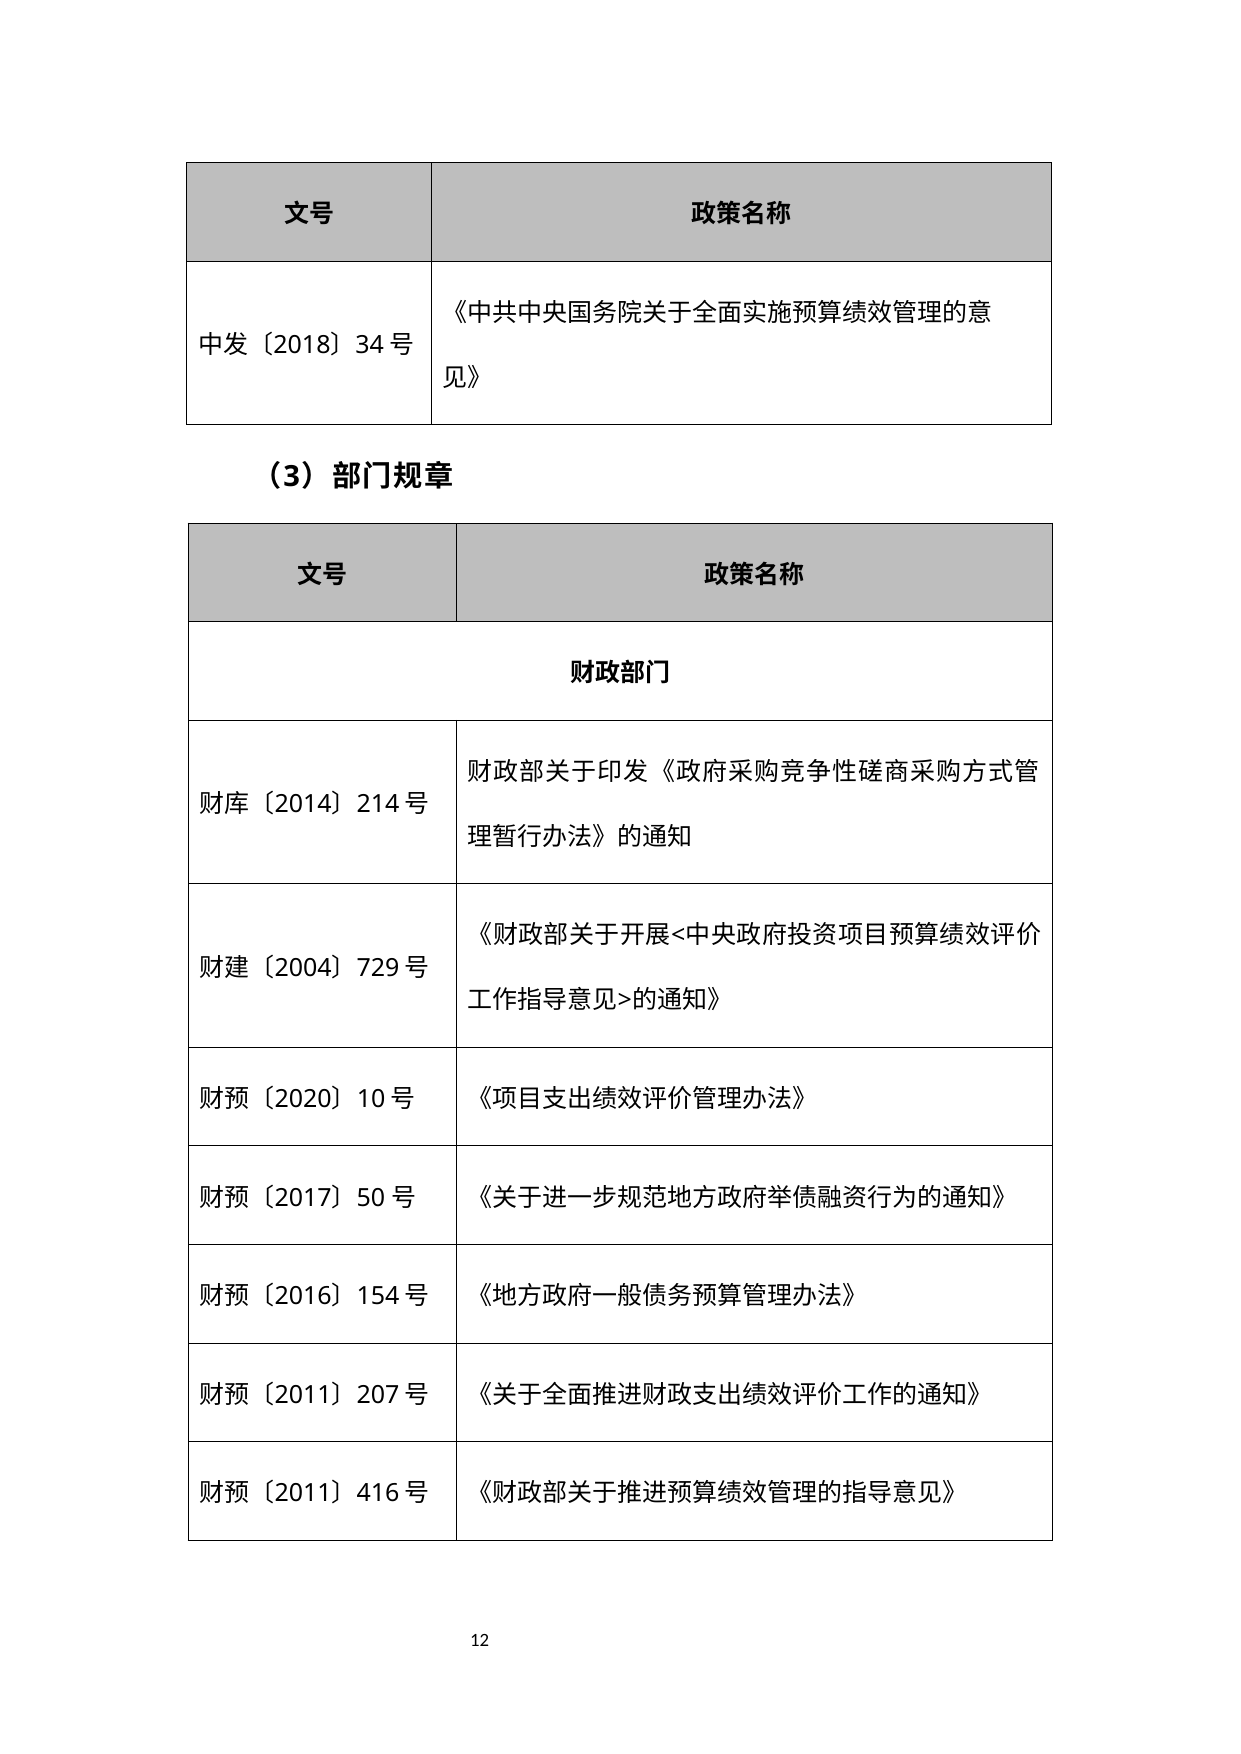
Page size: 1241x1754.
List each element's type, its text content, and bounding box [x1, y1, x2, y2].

text （3）部门规章 [187, 441, 1053, 506]
table_cell 财预〔2017〕50 号 [189, 1146, 456, 1244]
table_cell 《财政部关于开展<中央政府投资项目预算绩效评价工作指导意见>的通知》 [457, 884, 1052, 1047]
table_cell 《中共中央国务院关于全面实施预算绩效管理的意见》 [432, 262, 1051, 424]
table_cell 《地方政府一般债务预算管理办法》 [457, 1245, 1052, 1342]
table_header 政策名称 [457, 524, 1052, 621]
table_cell 中发〔2018〕34号 [187, 262, 431, 424]
table_cell 财政部门 [189, 622, 1052, 720]
table_cell 《关于进一步规范地方政府举债融资行为的通知》 [457, 1146, 1052, 1244]
table_cell 财预〔2020〕10号 [189, 1048, 456, 1145]
table_cell 《关于全面推进财政支出绩效评价工作的通知》 [457, 1344, 1052, 1441]
table_header 文号 [187, 163, 431, 261]
table_cell 《项目支出绩效评价管理办法》 [457, 1048, 1052, 1145]
table_cell 财预〔2011〕416号 [189, 1442, 456, 1539]
table_cell 财预〔2016〕154号 [189, 1245, 456, 1342]
table_header 文号 [189, 524, 456, 621]
table_cell 《财政部关于推进预算绩效管理的指导意见》 [457, 1442, 1052, 1539]
table_cell 财政部关于印发《政府采购竞争性磋商采购方式管理暂行办法》的通知 [457, 721, 1052, 883]
table_cell 财库〔2014〕214号 [189, 721, 456, 883]
table_header 政策名称 [432, 163, 1051, 261]
table_cell 财建〔2004〕729号 [189, 884, 456, 1047]
table_cell 财预〔2011〕207号 [189, 1344, 456, 1441]
